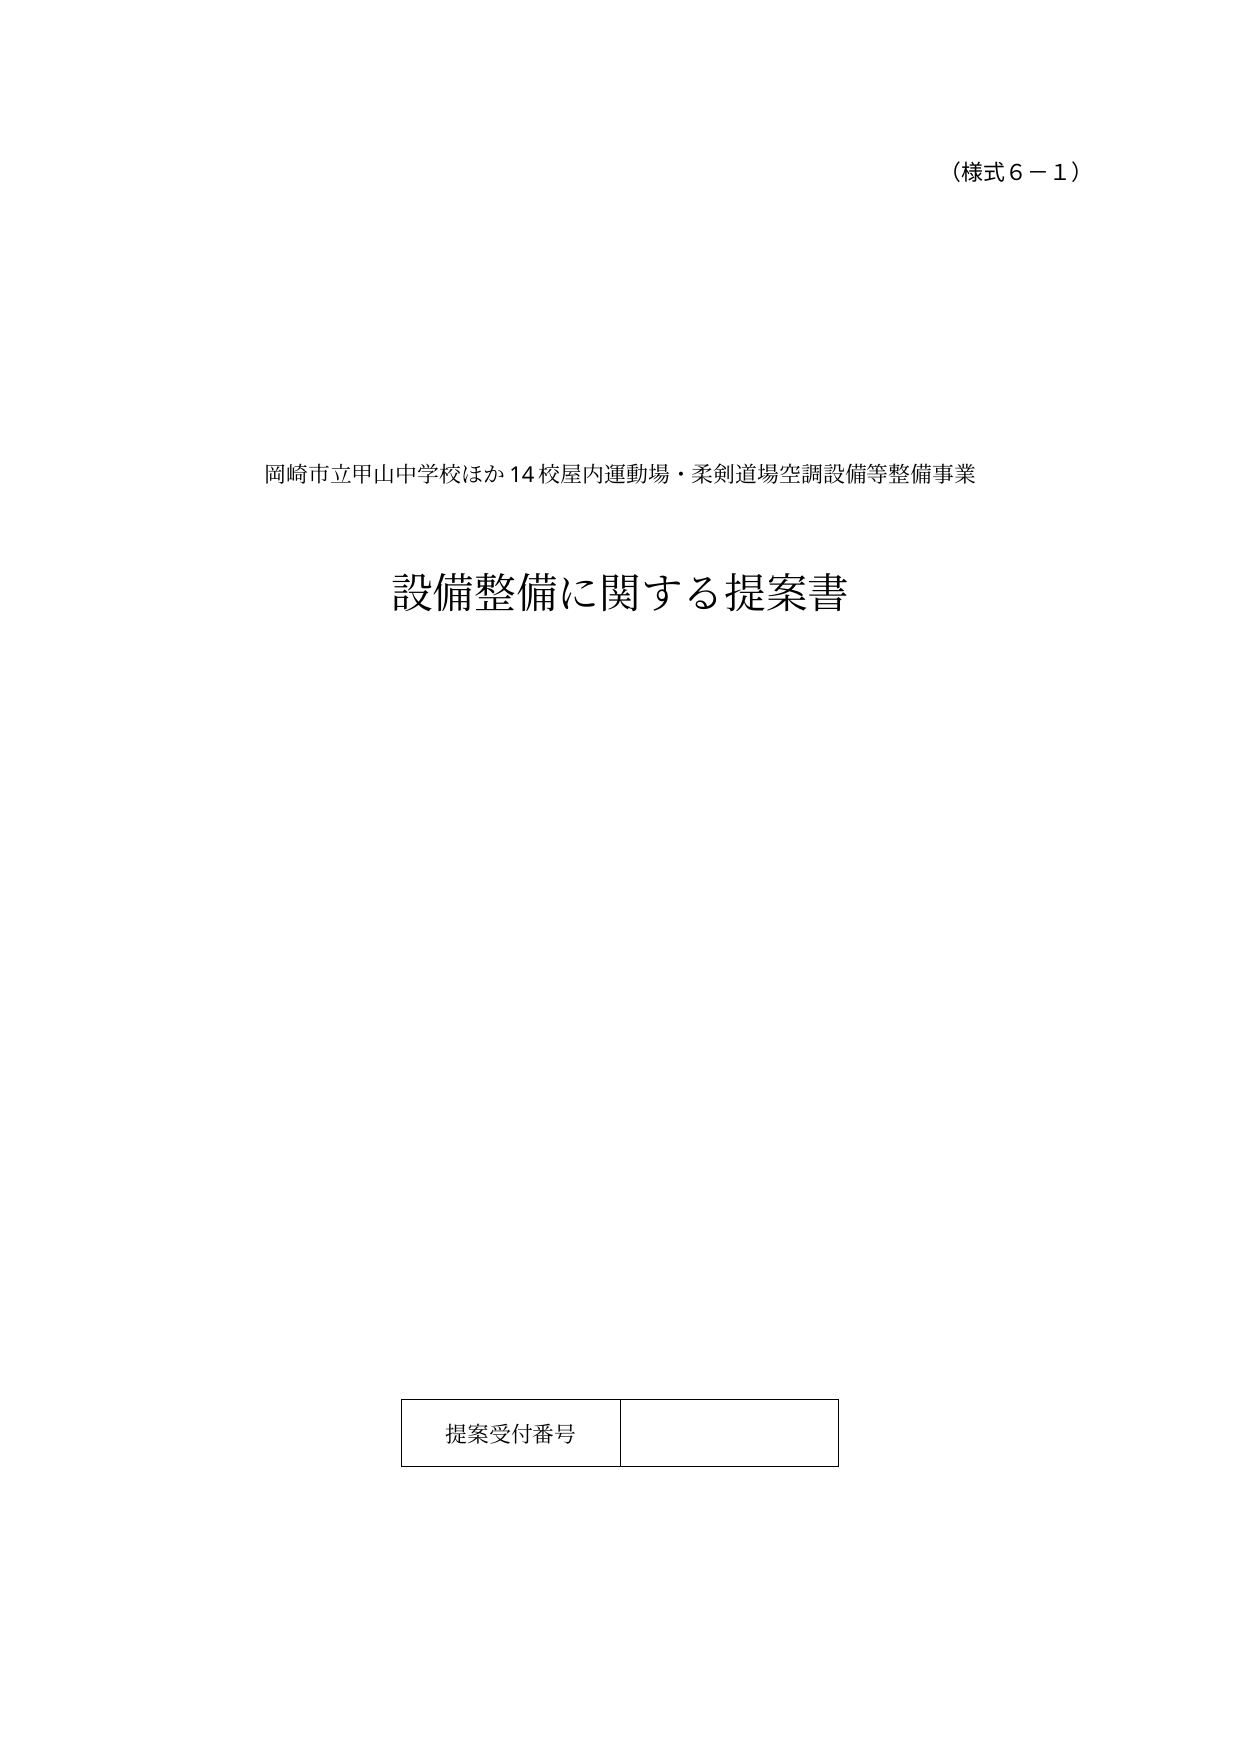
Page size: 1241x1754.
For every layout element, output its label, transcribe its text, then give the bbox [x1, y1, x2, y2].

table_header 提案受付番号 [402, 1400, 620, 1466]
table_header [621, 1400, 838, 1466]
text 岡崎市立甲山中学校ほか14校屋内運動場・柔剣道場空調設備等整備事業 [148, 456, 1092, 490]
text 設備整備に関する提案書 [148, 557, 1092, 624]
text （様式６－１） [148, 153, 1092, 187]
